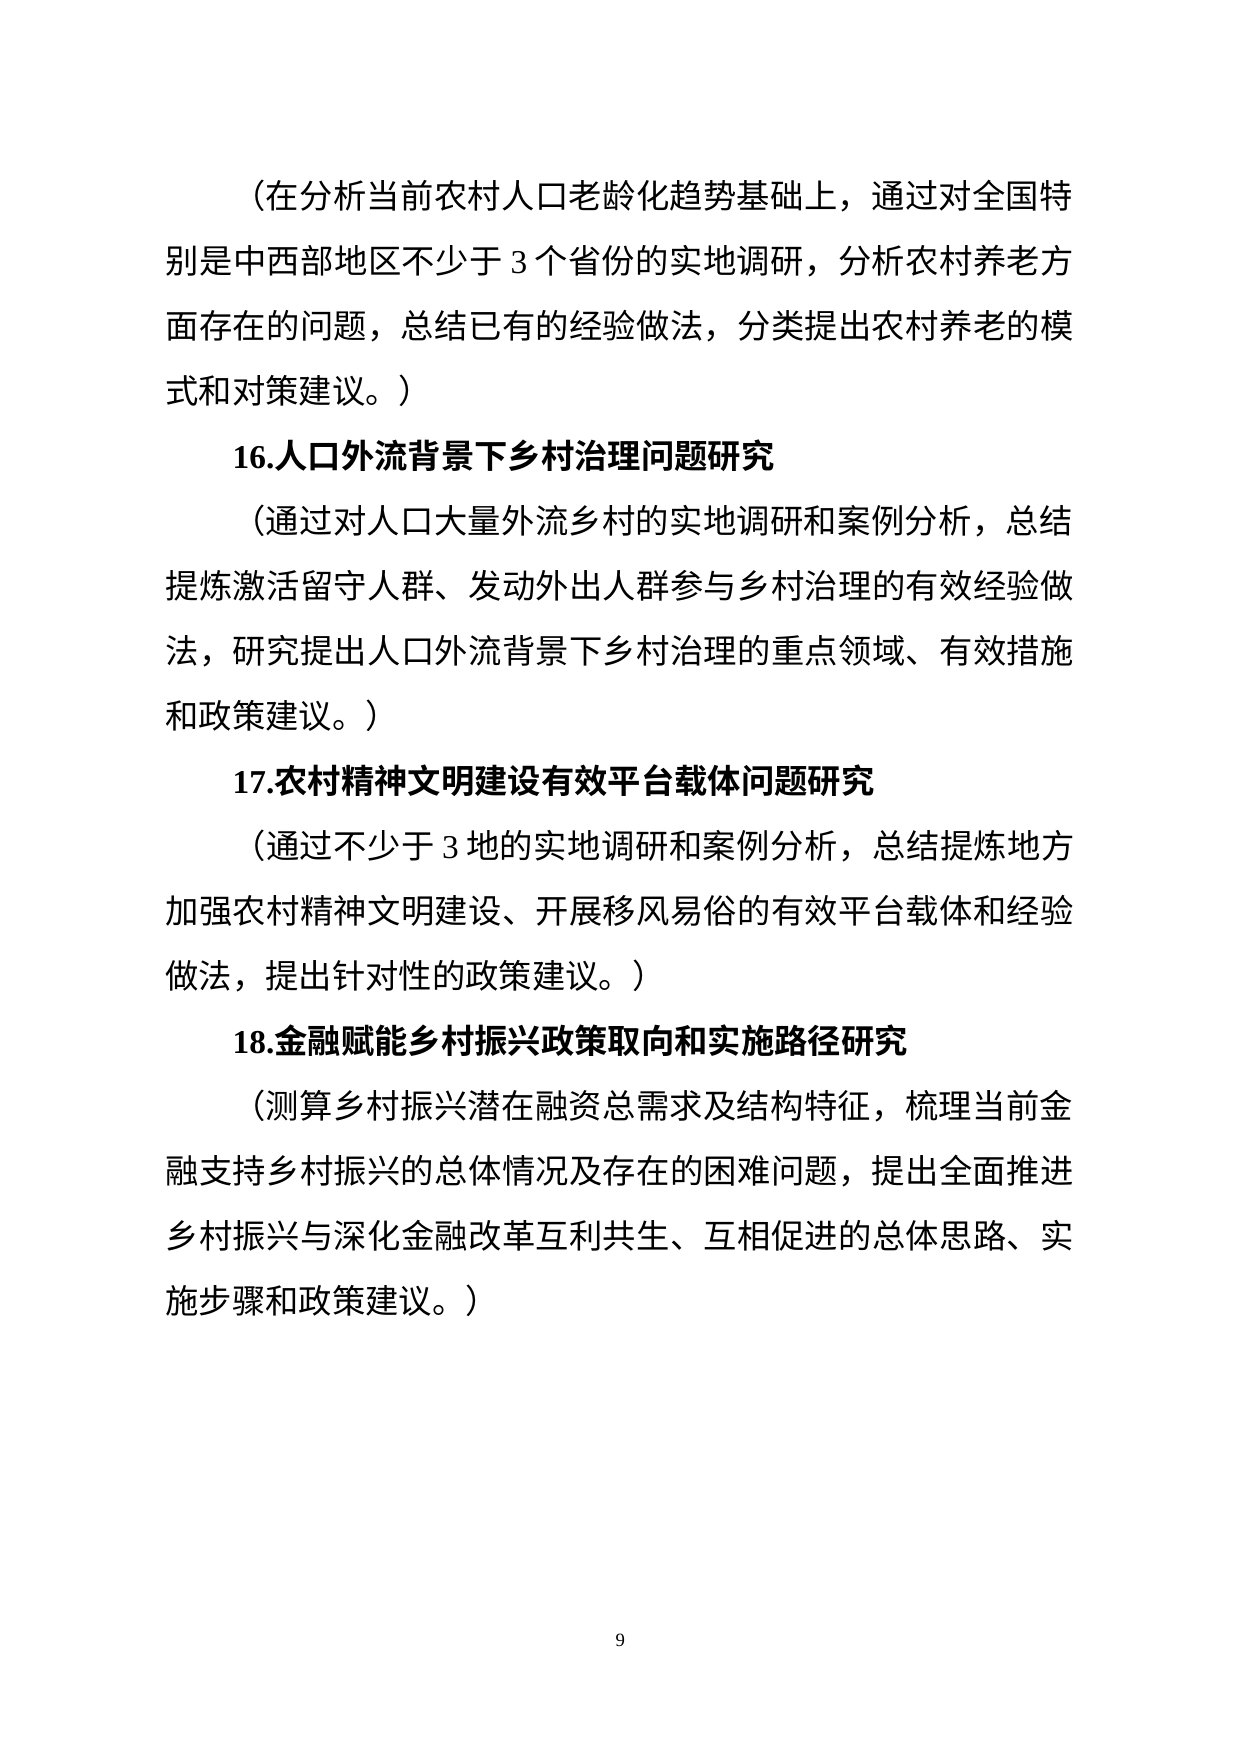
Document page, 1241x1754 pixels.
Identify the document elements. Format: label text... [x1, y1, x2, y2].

list （通过不少于3地的实地调研和案例分析，总结提炼地方加强农村精神文明建设、开展移风易俗的有效平台载体和经验做法，提出针对性的政策建议。） [165, 812, 1075, 1007]
list （通过对人口大量外流乡村的实地调研和案例分析，总结提炼激活留守人群、发动外出人群参与乡村治理的有效经验做法，研究提出人口外流背景下乡村治理的重点领域、有效措施和政策建议。） [165, 487, 1075, 747]
list 16.人口外流背景下乡村治理问题研究 [165, 422, 1075, 487]
list 18.金融赋能乡村振兴政策取向和实施路径研究 [165, 1007, 1075, 1072]
list 17.农村精神文明建设有效平台载体问题研究 [165, 747, 1075, 812]
text （测算乡村振兴潜在融资总需求及结构特征，梳理当前金融支持乡村振兴的总体情况及存在的困难问题，提出全面推进乡村振兴与深化金融改革互利共生、互相促进的总体思路、实施步骤和政策建议。） [165, 1072, 1075, 1332]
text （在分析当前农村人口老龄化趋势基础上，通过对全国特别是中西部地区不少于3个省份的实地调研，分析农村养老方面存在的问题，总结已有的经验做法，分类提出农村养老的模式和对策建议。） [165, 162, 1075, 422]
